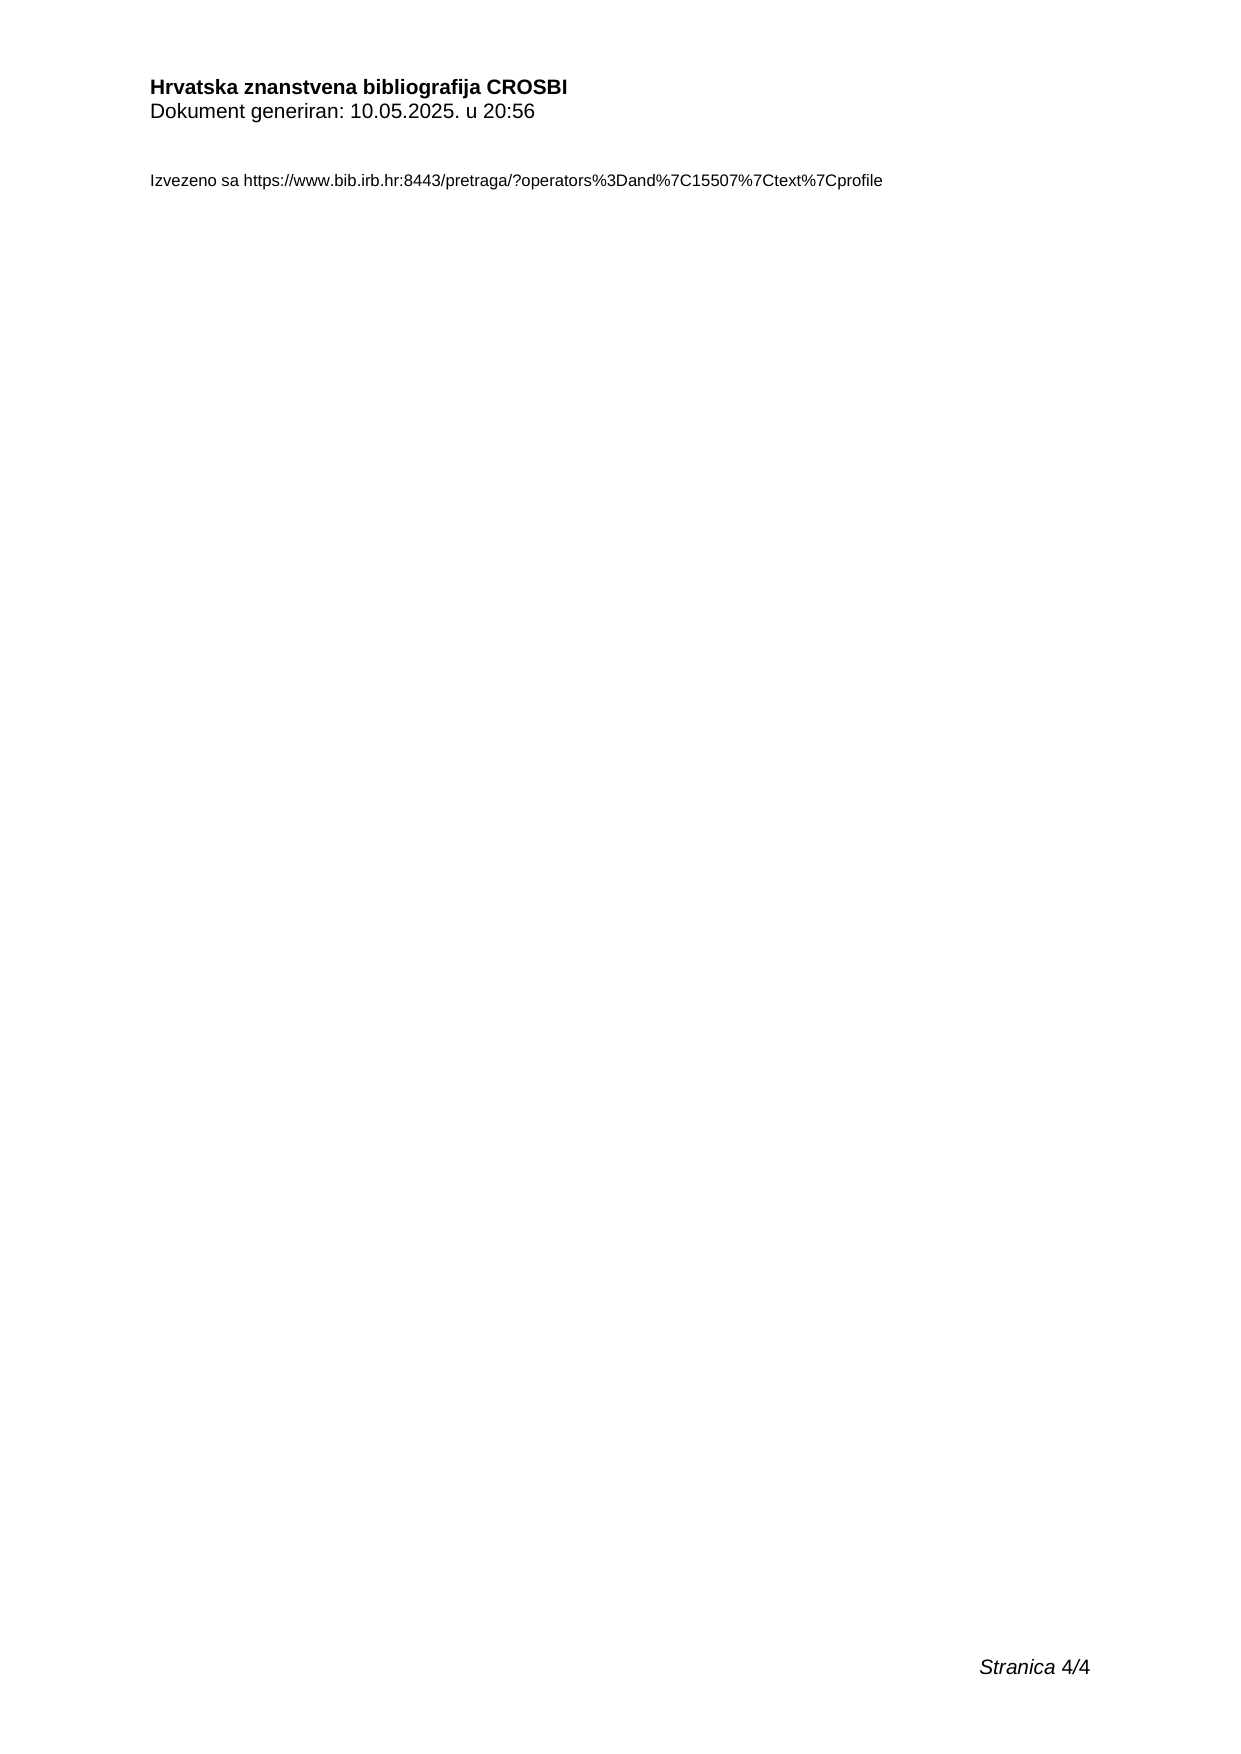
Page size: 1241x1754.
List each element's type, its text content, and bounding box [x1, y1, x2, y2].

text Izvezeno sa https://www.bib.irb.hr:8443/pretraga/?operators%3Dand%7C15507%7Ctext%7Cprofile [150, 171, 1090, 190]
